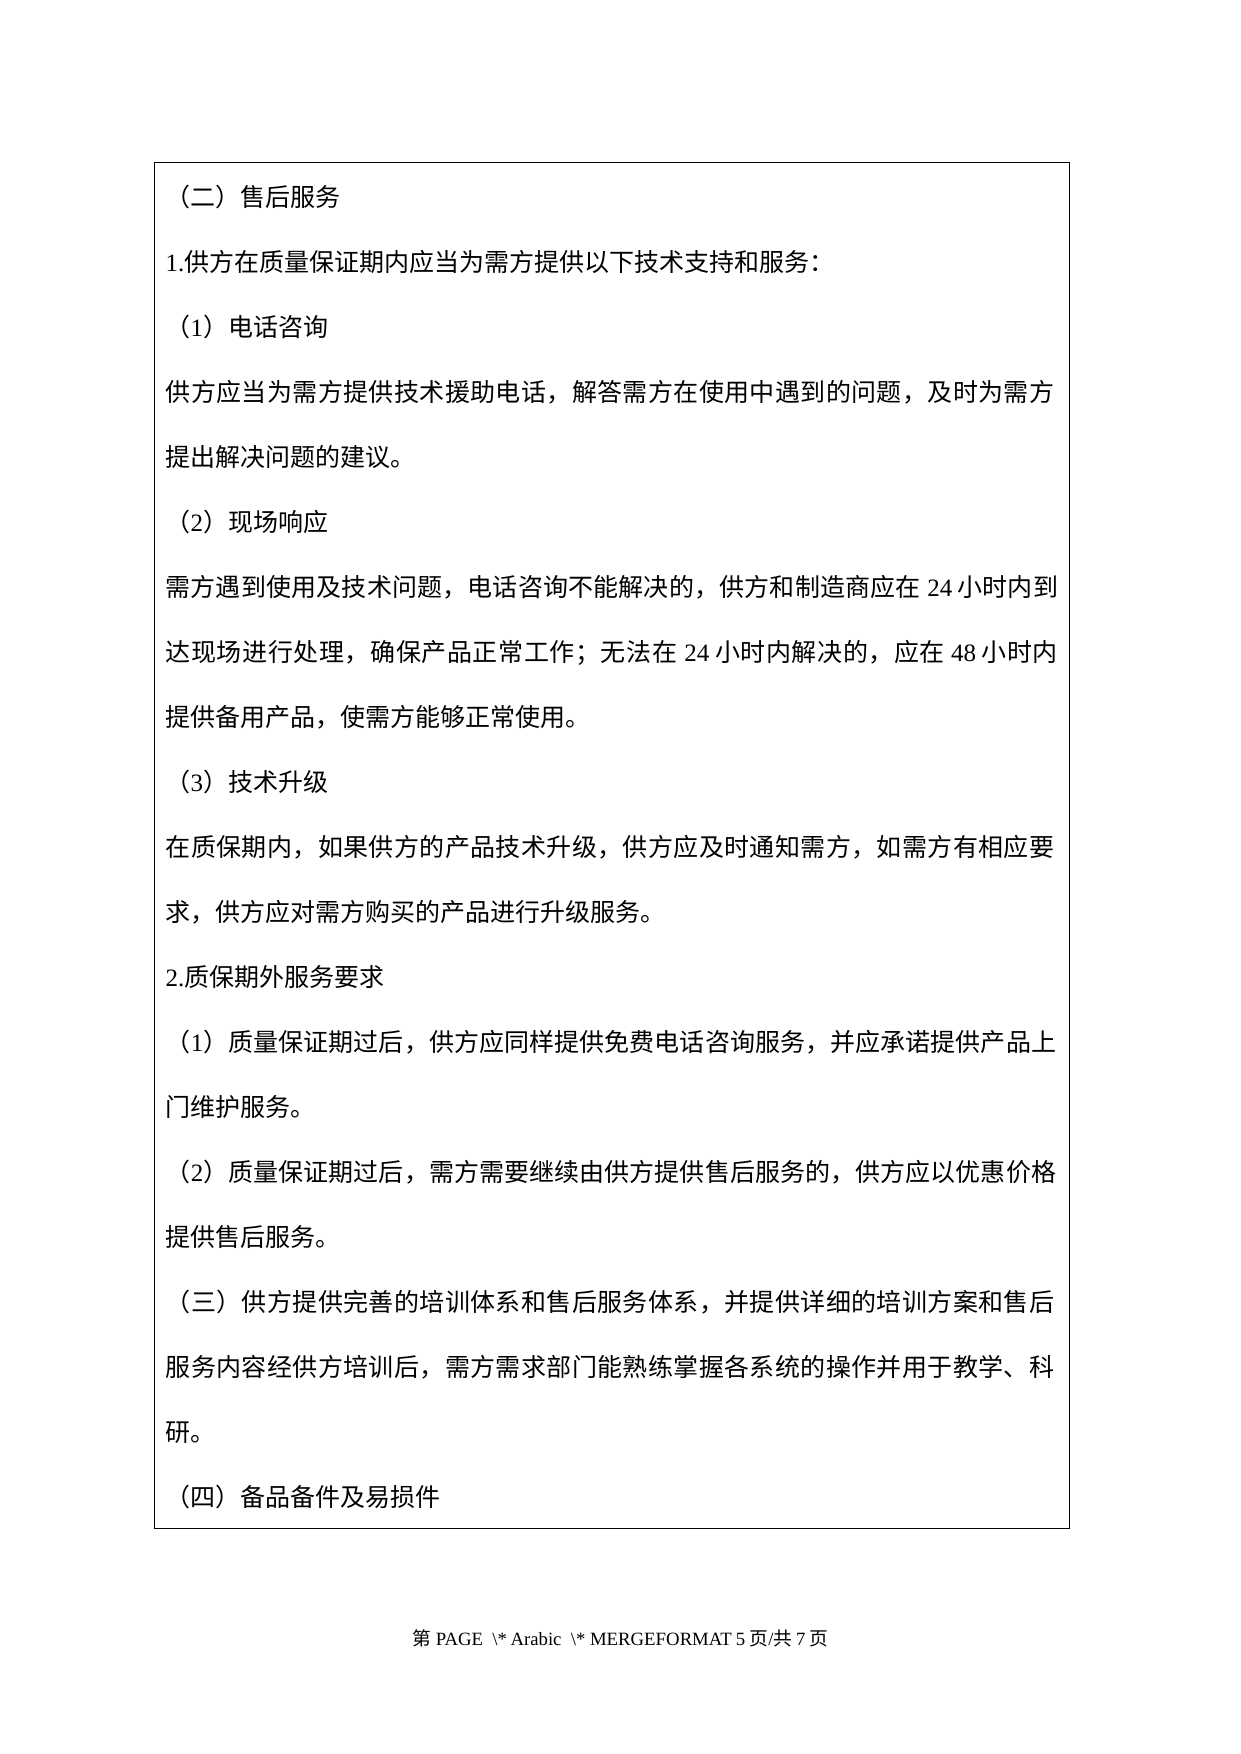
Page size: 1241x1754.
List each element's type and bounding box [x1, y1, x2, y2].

table_cell [155, 163, 1069, 1528]
